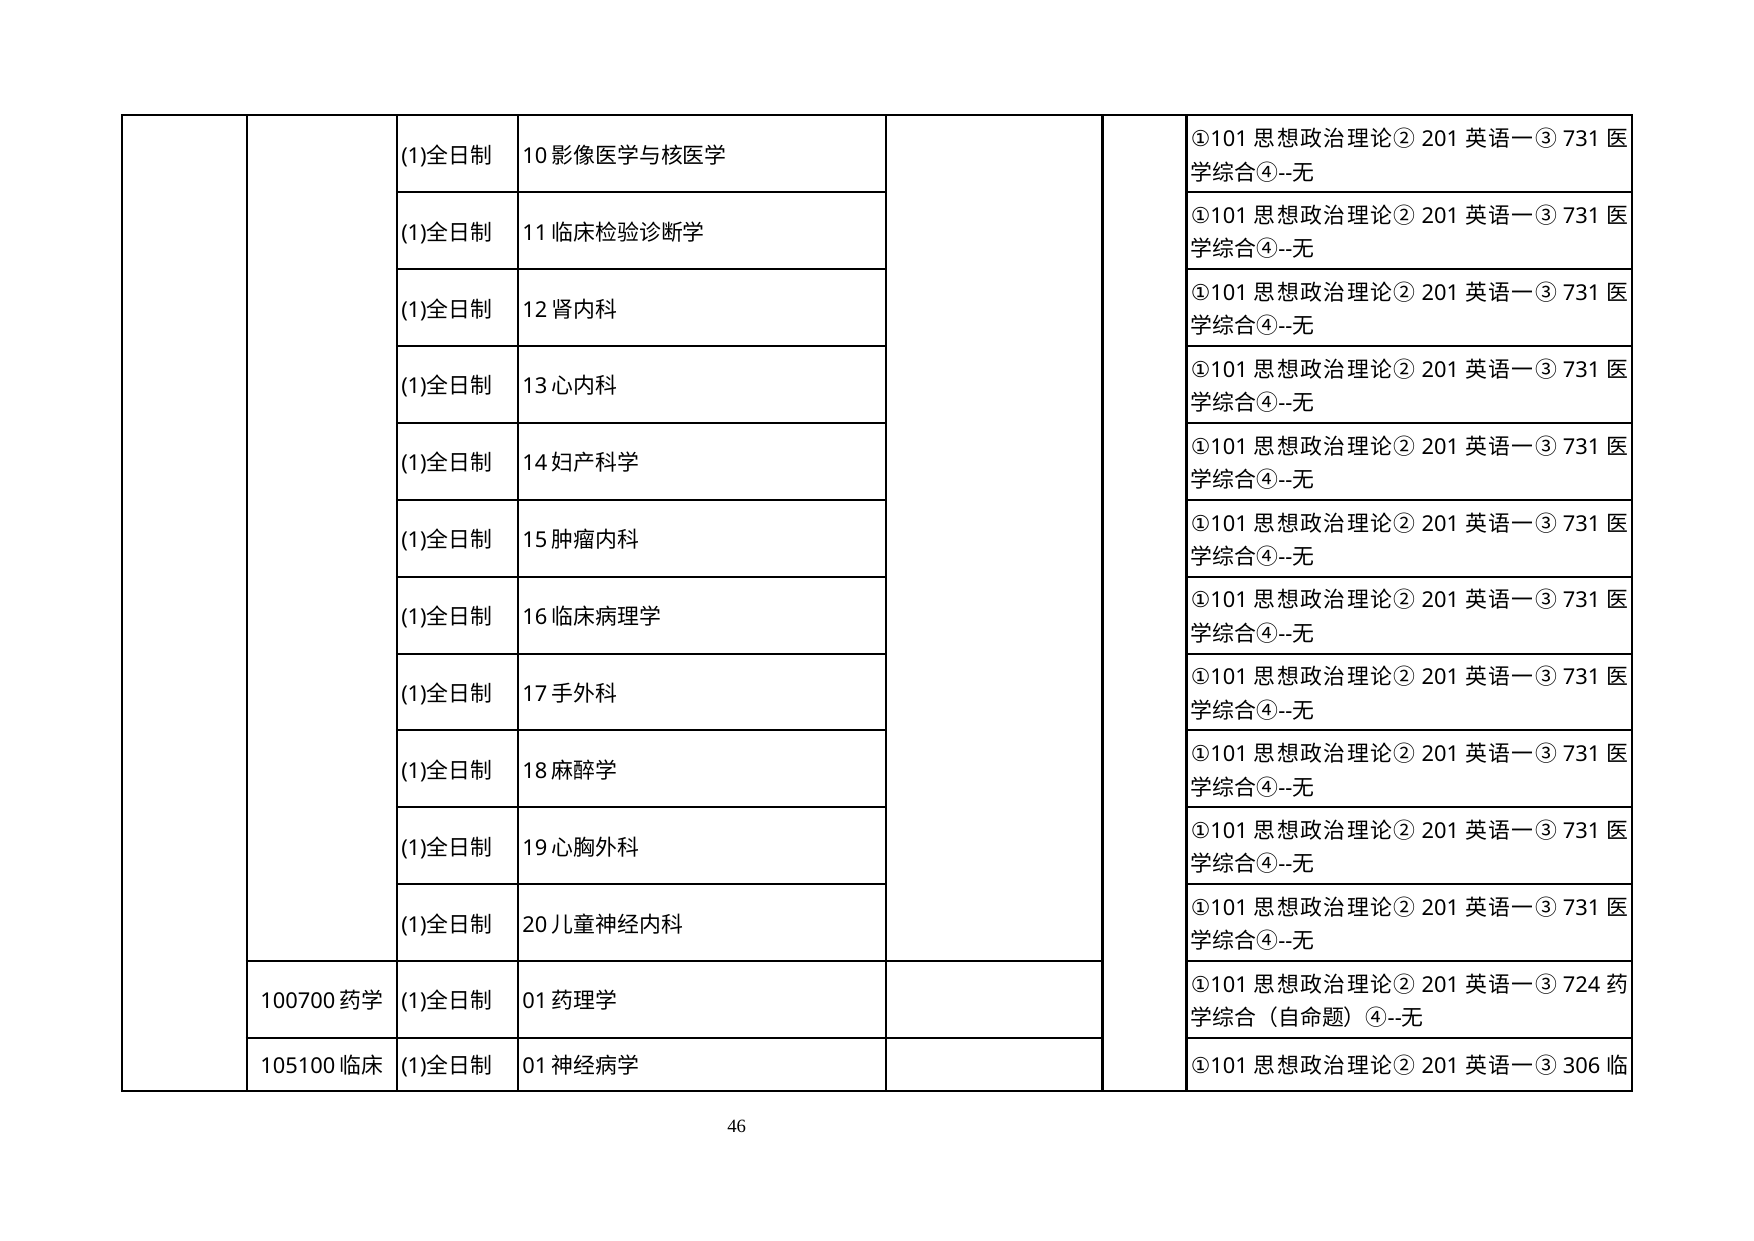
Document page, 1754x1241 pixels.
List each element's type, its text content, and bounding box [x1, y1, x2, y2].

table_cell (1)全日制 [398, 193, 517, 268]
table_cell (1)全日制 [398, 808, 517, 883]
table_cell (1)全日制 [398, 1039, 517, 1090]
table_cell 01神经病学 [519, 1039, 885, 1090]
table_cell (1)全日制 [398, 731, 517, 806]
table_cell (1)全日制 [398, 578, 517, 652]
table_cell ①101思想政治理论②201英语一③731医学综合④--无 [1188, 424, 1631, 499]
table_cell (1)全日制 [398, 962, 517, 1037]
table_cell [887, 1039, 1101, 1090]
table_cell (1)全日制 [398, 501, 517, 576]
table_cell ①101思想政治理论②201英语一③724药学综合（自命题）④--无 [1188, 962, 1631, 1037]
table_cell 10影像医学与核医学 [519, 116, 885, 191]
table_cell (1)全日制 [398, 655, 517, 729]
table_cell 17手外科 [519, 655, 885, 729]
table_cell (1)全日制 [398, 116, 517, 191]
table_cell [1188, 1039, 1631, 1090]
table_cell ①101思想政治理论②201英语一③731医学综合④--无 [1188, 655, 1631, 729]
table_cell (1)全日制 [398, 347, 517, 422]
table_cell 01药理学 [519, 962, 885, 1037]
table_cell 105100临床 医学 [248, 1039, 396, 1090]
table_cell 18麻醉学 [519, 731, 885, 806]
table_cell ①101思想政治理论②201英语一③731医学综合④--无 [1188, 270, 1631, 345]
table_cell (1)全日制 [398, 885, 517, 960]
table_cell ①101思想政治理论②201英语一③731医学综合④--无 [1188, 885, 1631, 960]
table_cell ①101思想政治理论②201英语一③731医学综合④--无 [1188, 501, 1631, 576]
table_cell 16临床病理学 [519, 578, 885, 652]
table_cell 13心内科 [519, 347, 885, 422]
table_cell 19心胸外科 [519, 808, 885, 883]
table_cell (1)全日制 [398, 270, 517, 345]
table_cell 11临床检验诊断学 [519, 193, 885, 268]
table_cell ①101思想政治理论②201英语一③731医学综合④--无 [1188, 731, 1631, 806]
table_cell 12肾内科 [519, 270, 885, 345]
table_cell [1188, 116, 1631, 191]
table_cell (1)全日制 [398, 424, 517, 499]
table_cell 100700药学 [248, 962, 396, 1037]
table_cell 20儿童神经内科 [519, 885, 885, 960]
table_cell [887, 962, 1101, 1037]
table_cell 14妇产科学 [519, 424, 885, 499]
table_cell ①101思想政治理论②201英语一③731医学综合④--无 [1188, 193, 1631, 268]
table_cell ①101思想政治理论②201英语一③731医学综合④--无 [1188, 808, 1631, 883]
table_cell 15肿瘤内科 [519, 501, 885, 576]
table_cell ①101思想政治理论②201英语一③731医学综合④--无 [1188, 347, 1631, 422]
table_cell ①101思想政治理论②201英语一③731医学综合④--无 [1188, 578, 1631, 652]
